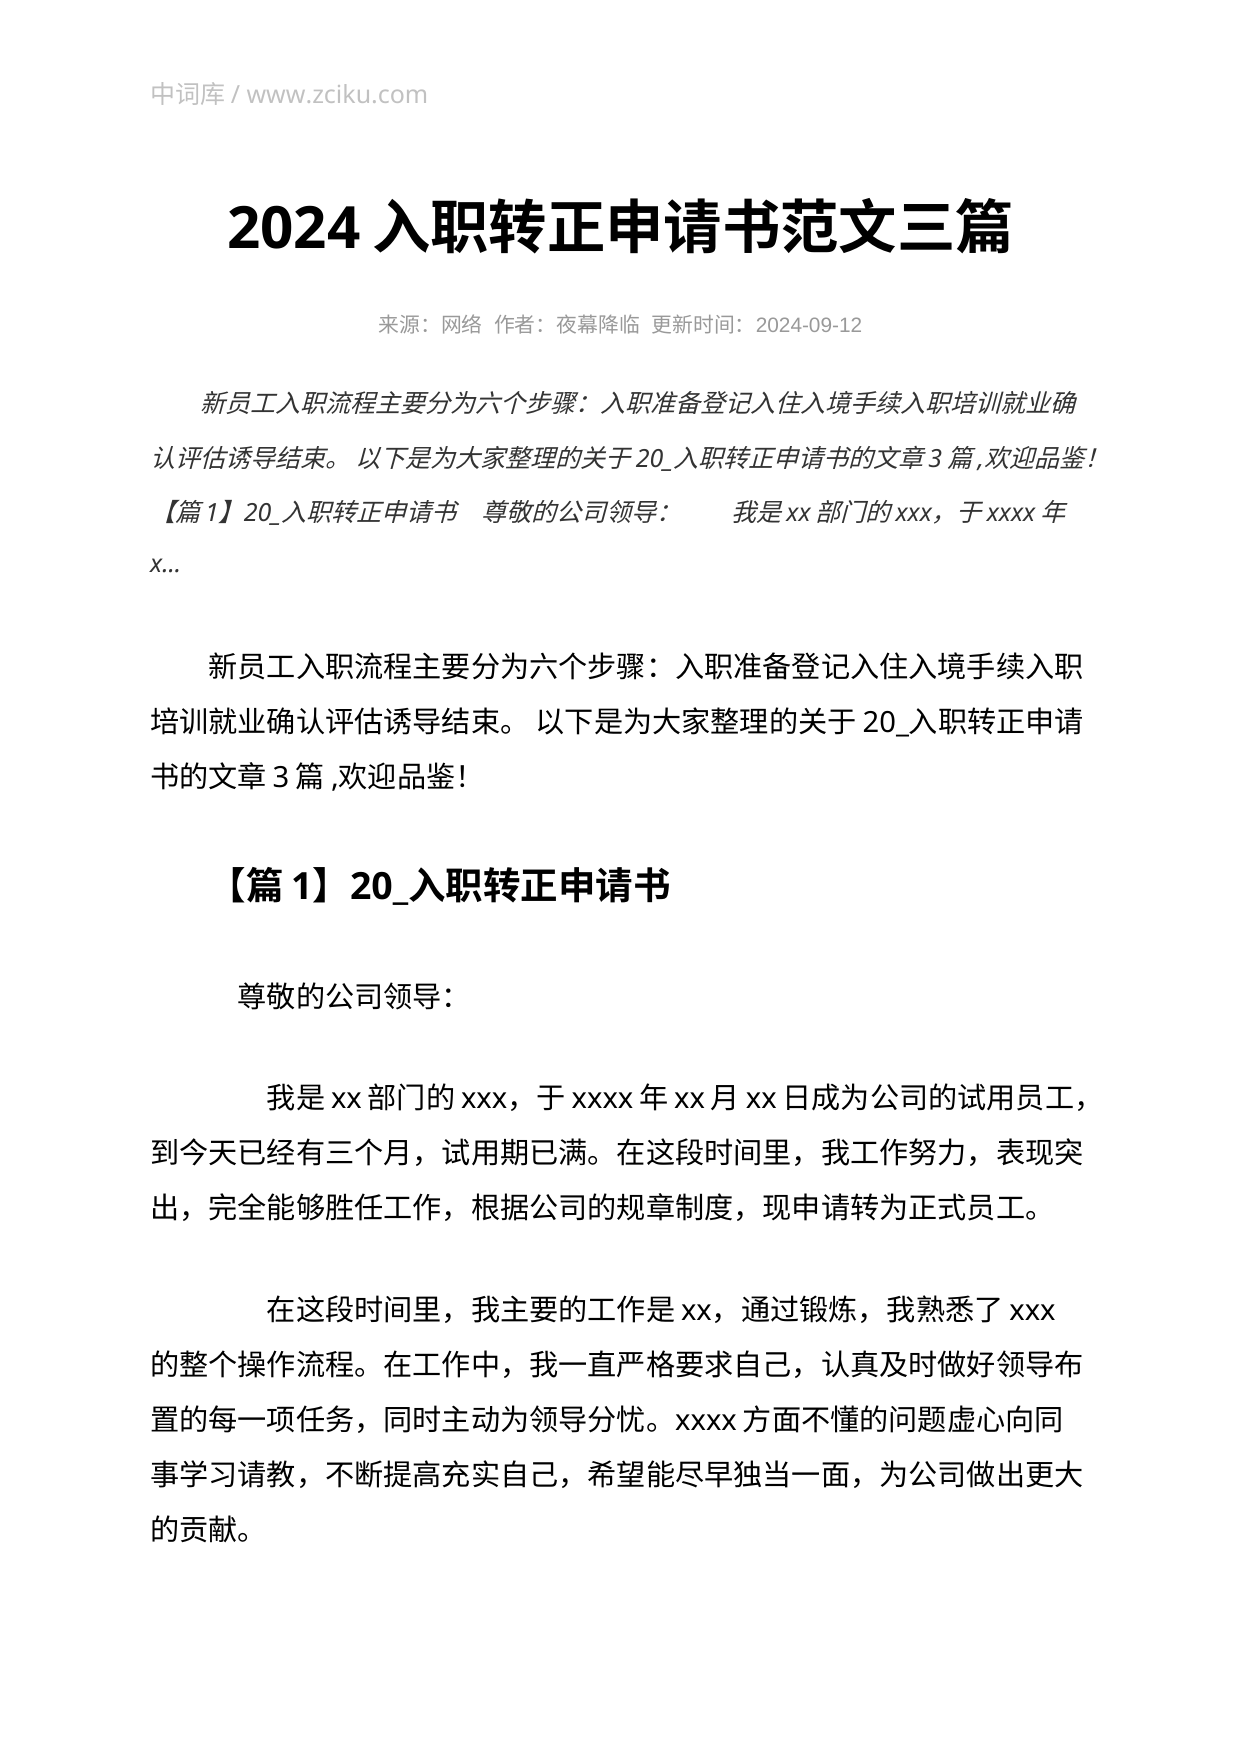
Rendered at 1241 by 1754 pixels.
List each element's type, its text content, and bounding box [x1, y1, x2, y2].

text 【篇1】20_入职转正申请书 [150, 856, 1090, 910]
subtitle 2024入职转正申请书范文三篇 [150, 181, 1090, 266]
text 新员工入职流程主要分为六个步骤：入职准备登记入住入境手续入职培训就业确认评估诱导结束。 以下是为大家整理的关于20_入职转正申请书的文章3篇 ,欢迎品鉴！ [150, 644, 1090, 796]
text 新员工入职流程主要分为六个步骤：入职准备登记入住入境手续入职培训就业确认评估诱导结束。 以下是为大家整理的关于20_入职转正申请书的文章3篇 ,欢迎品鉴！【篇1】20_入职转正申请书 尊敬的公司领导： 我是xx部门的xxx，于xxxx年x... [150, 384, 1090, 580]
text 在这段时间里，我主要的工作是xx，通过锻炼，我熟悉了xxx的整个操作流程。在工作中，我一直严格要求自己，认真及时做好领导布置的每一项任务，同时主动为领导分忧。xxxx方面不懂的问题虚心向同事学习请教，不断提高充实自己，希望能尽早独当一面，为公司做出更大的贡献。 [150, 1287, 1090, 1549]
text 尊敬的公司领导： [150, 973, 1090, 1015]
text 我是xx部门的xxx，于xxxx年xx月xx日成为公司的试用员工，到今天已经有三个月，试用期已满。在这段时间里，我工作努力，表现突出，完全能够胜任工作，根据公司的规章制度，现申请转为正式员工。 [150, 1075, 1090, 1227]
text 来源：网络 作者：夜幕降临 更新时间：2024-09-12 [150, 313, 1090, 337]
